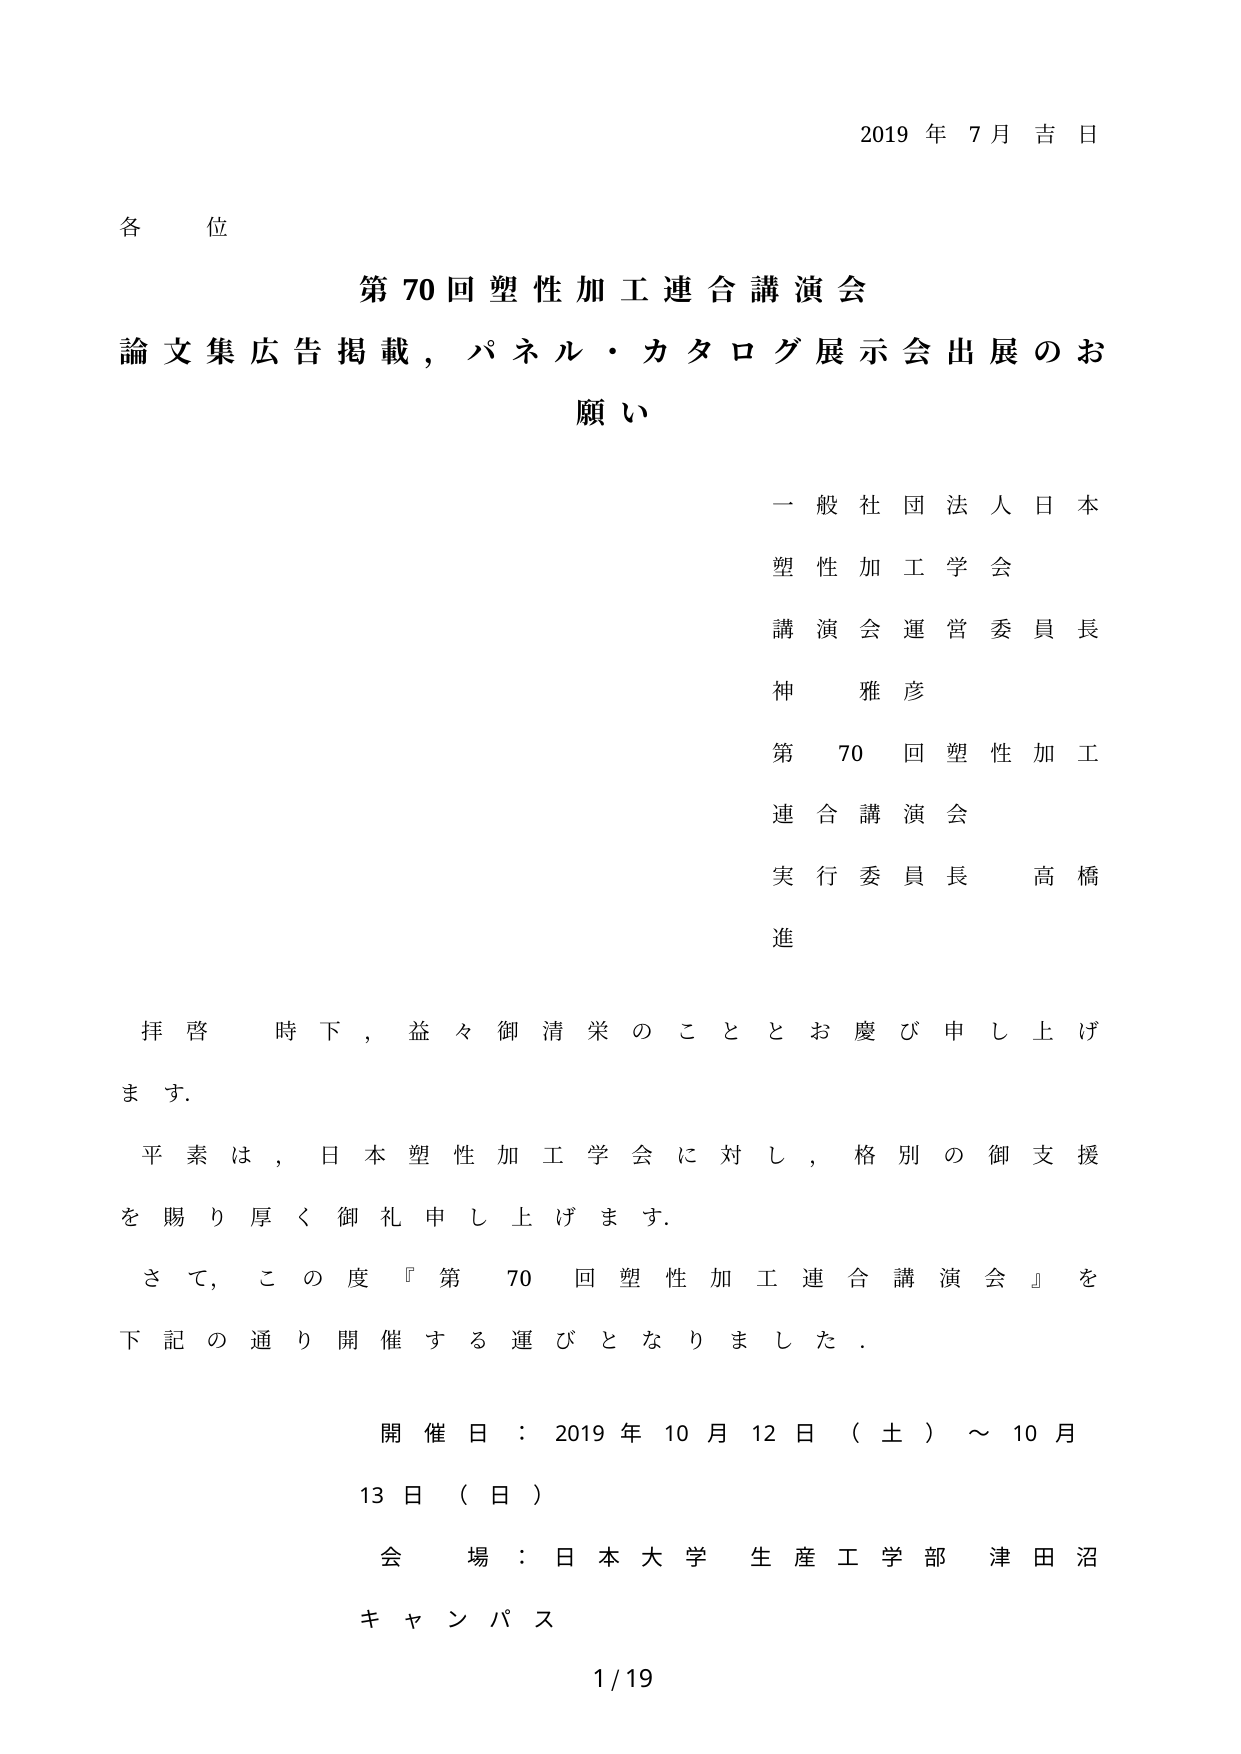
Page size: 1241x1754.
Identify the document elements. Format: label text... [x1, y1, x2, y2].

text 講演会運営委員長 神 雅彦 [755, 597, 1121, 721]
text 実行委員長 高橋 進 [755, 844, 1121, 968]
text 第70回塑性加工連合講演会 [119, 257, 1121, 318]
text 各 位 [119, 195, 1121, 257]
text 第70回塑性加工連合講演会 [755, 721, 1121, 844]
text 論文集広告掲載，パネル・カタログ展示会出展のお願い [119, 318, 1121, 442]
text 開催日：2019年10月12日（土）～10月13日（日） [356, 1401, 1121, 1525]
text 拝啓 時下，益々御清栄のこととお慶び申し上げます． [119, 999, 1121, 1123]
text 一般社団法人日本塑性加工学会 [755, 473, 1121, 597]
text 平素は，日本塑性加工学会に対し，格別の御支援を賜り厚く御礼申し上げます． [119, 1123, 1121, 1247]
text 会 場：日本大学 生産工学部 津田沼キャンパス [356, 1525, 1121, 1649]
text 2019年7月吉日 [119, 102, 1121, 164]
text さて，この度『第70回塑性加工連合講演会』を下記の通り開催する運びとなりました． [119, 1247, 1121, 1370]
